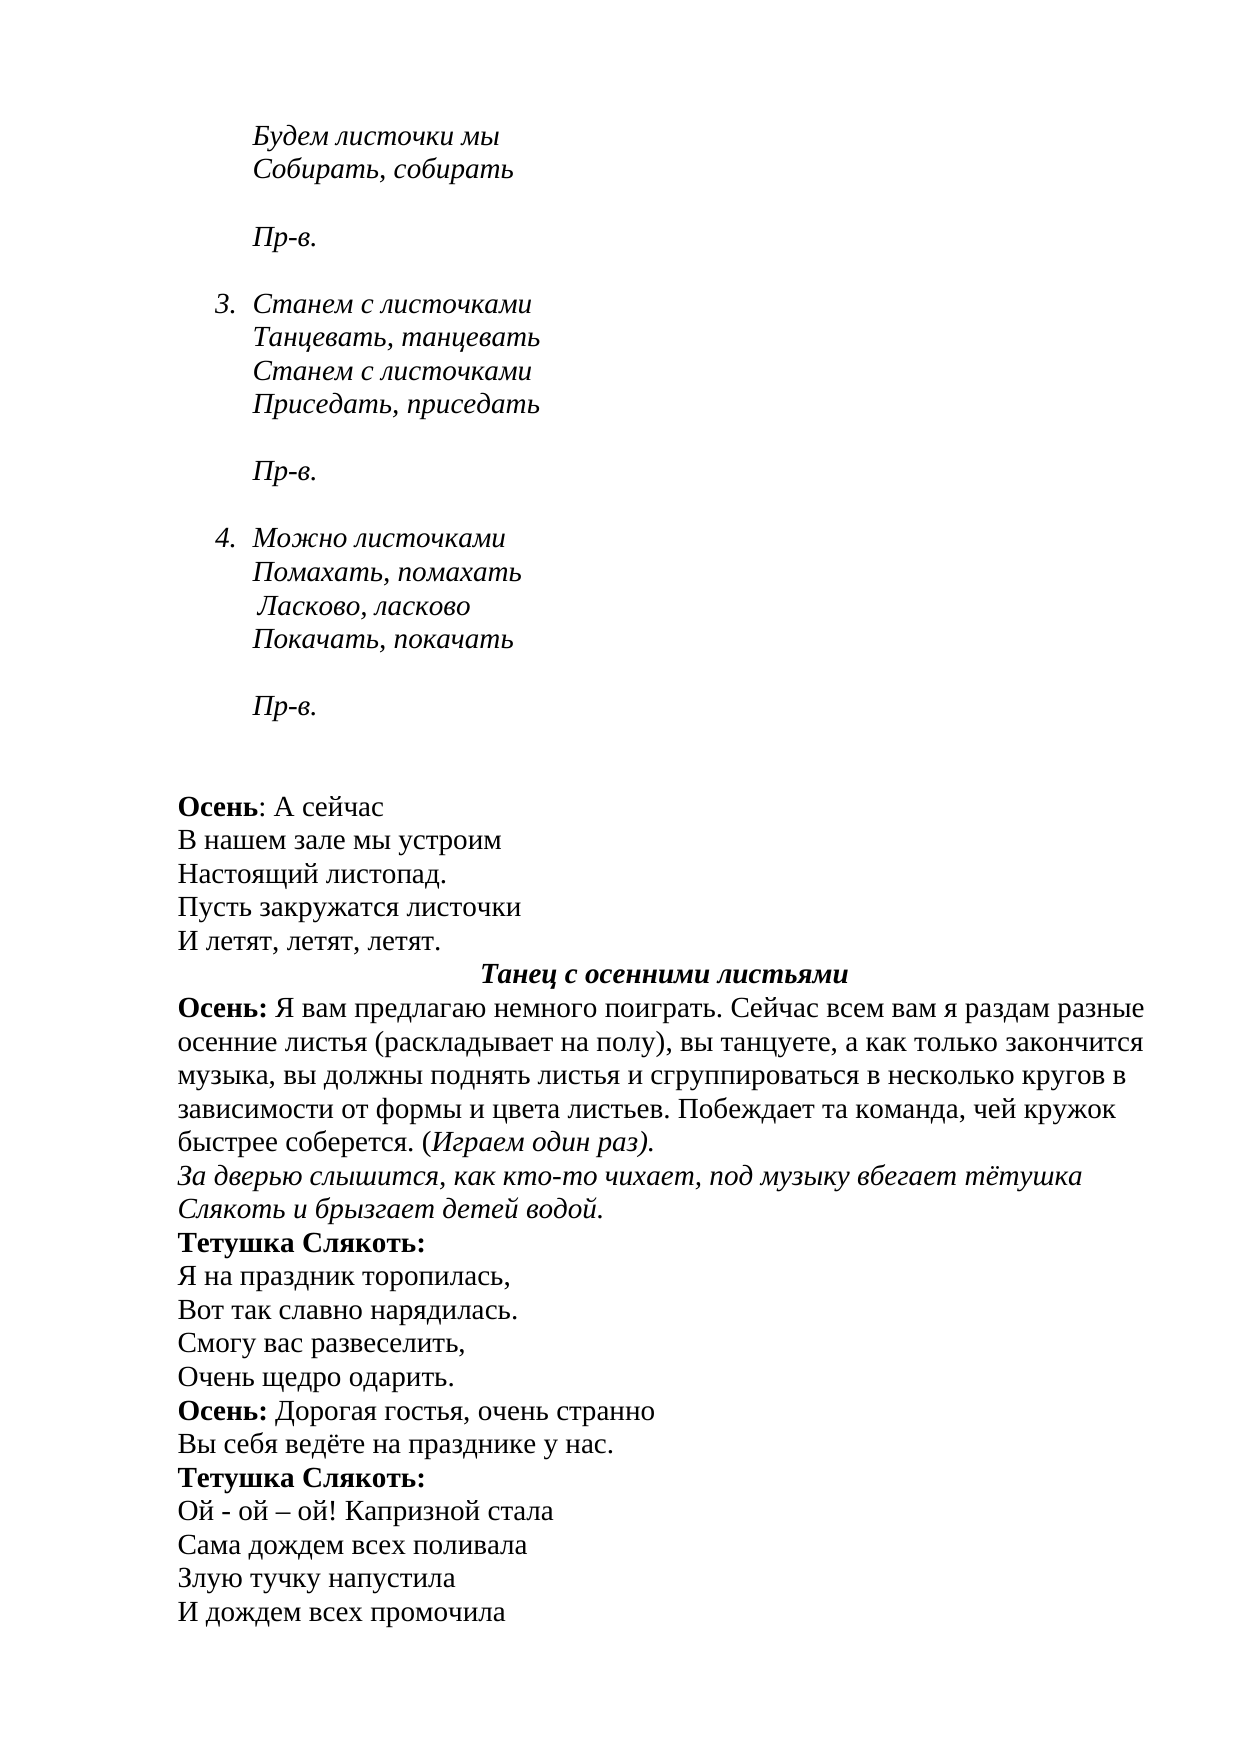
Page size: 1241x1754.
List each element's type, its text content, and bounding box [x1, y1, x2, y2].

text Осень: Я вам предлагаю немного поиграть. Сейчас всем вам я раздам разные осенние листья (раскладывает на полу), вы танцуете, а как только закончится музыка, вы должны поднять листья и сгруппироваться в несколько кругов в зависимости от формы и цвета листьев. Побеждает та команда, чей кружок быстрее соберется. (Играем один раз). [177, 990, 1152, 1158]
text Осень: А сейчас [177, 789, 1152, 822]
text Вот так славно нарядилась. [177, 1292, 1152, 1326]
text Настоящий листопад. [177, 856, 1152, 889]
text Осень: Дорогая гостья, очень странно [177, 1393, 1152, 1426]
text Танец с осенними листьями [177, 957, 1152, 990]
text Сама дождем всех поливала [177, 1527, 1152, 1560]
list Пр-в. [252, 688, 1152, 722]
text Ой - ой – ой! Капризной стала [177, 1493, 1152, 1527]
text Смогу вас развеселить, [177, 1326, 1152, 1359]
text Очень щедро одарить. [177, 1359, 1152, 1393]
list Можно листочками [215, 521, 1152, 554]
list Покачать, покачать [252, 621, 1152, 655]
list Пр-в. [252, 453, 1152, 487]
list Танцевать, танцевать [252, 319, 1152, 353]
list Приседать, приседать [252, 386, 1152, 420]
list Пр-в. [252, 219, 1152, 252]
text И дождем всех промочила [177, 1594, 1152, 1627]
list Помахать, помахать [252, 554, 1152, 588]
text В нашем зале мы устроим [177, 822, 1152, 856]
text И летят, летят, летят. [177, 923, 1152, 957]
text Злую тучку напустила [177, 1560, 1152, 1594]
text Вы себя ведёте на празднике у нас. [177, 1426, 1152, 1460]
text Тетушка Слякоть: [177, 1460, 1152, 1493]
list Станем с листочками [215, 286, 1152, 319]
text За дверью слышится, как кто-то чихает, под музыку вбегает тётушка Слякоть и брызгает детей водой. [177, 1158, 1152, 1225]
list Будем листочки мы [252, 118, 1152, 152]
list Станем с листочками [252, 353, 1152, 386]
text Тетушка Слякоть: [177, 1225, 1152, 1258]
text Ласково, ласково [177, 588, 1152, 621]
list Собирать, собирать [252, 152, 1152, 185]
text Пусть закружатся листочки [177, 889, 1152, 923]
text Я на праздник торопилась, [177, 1258, 1152, 1292]
